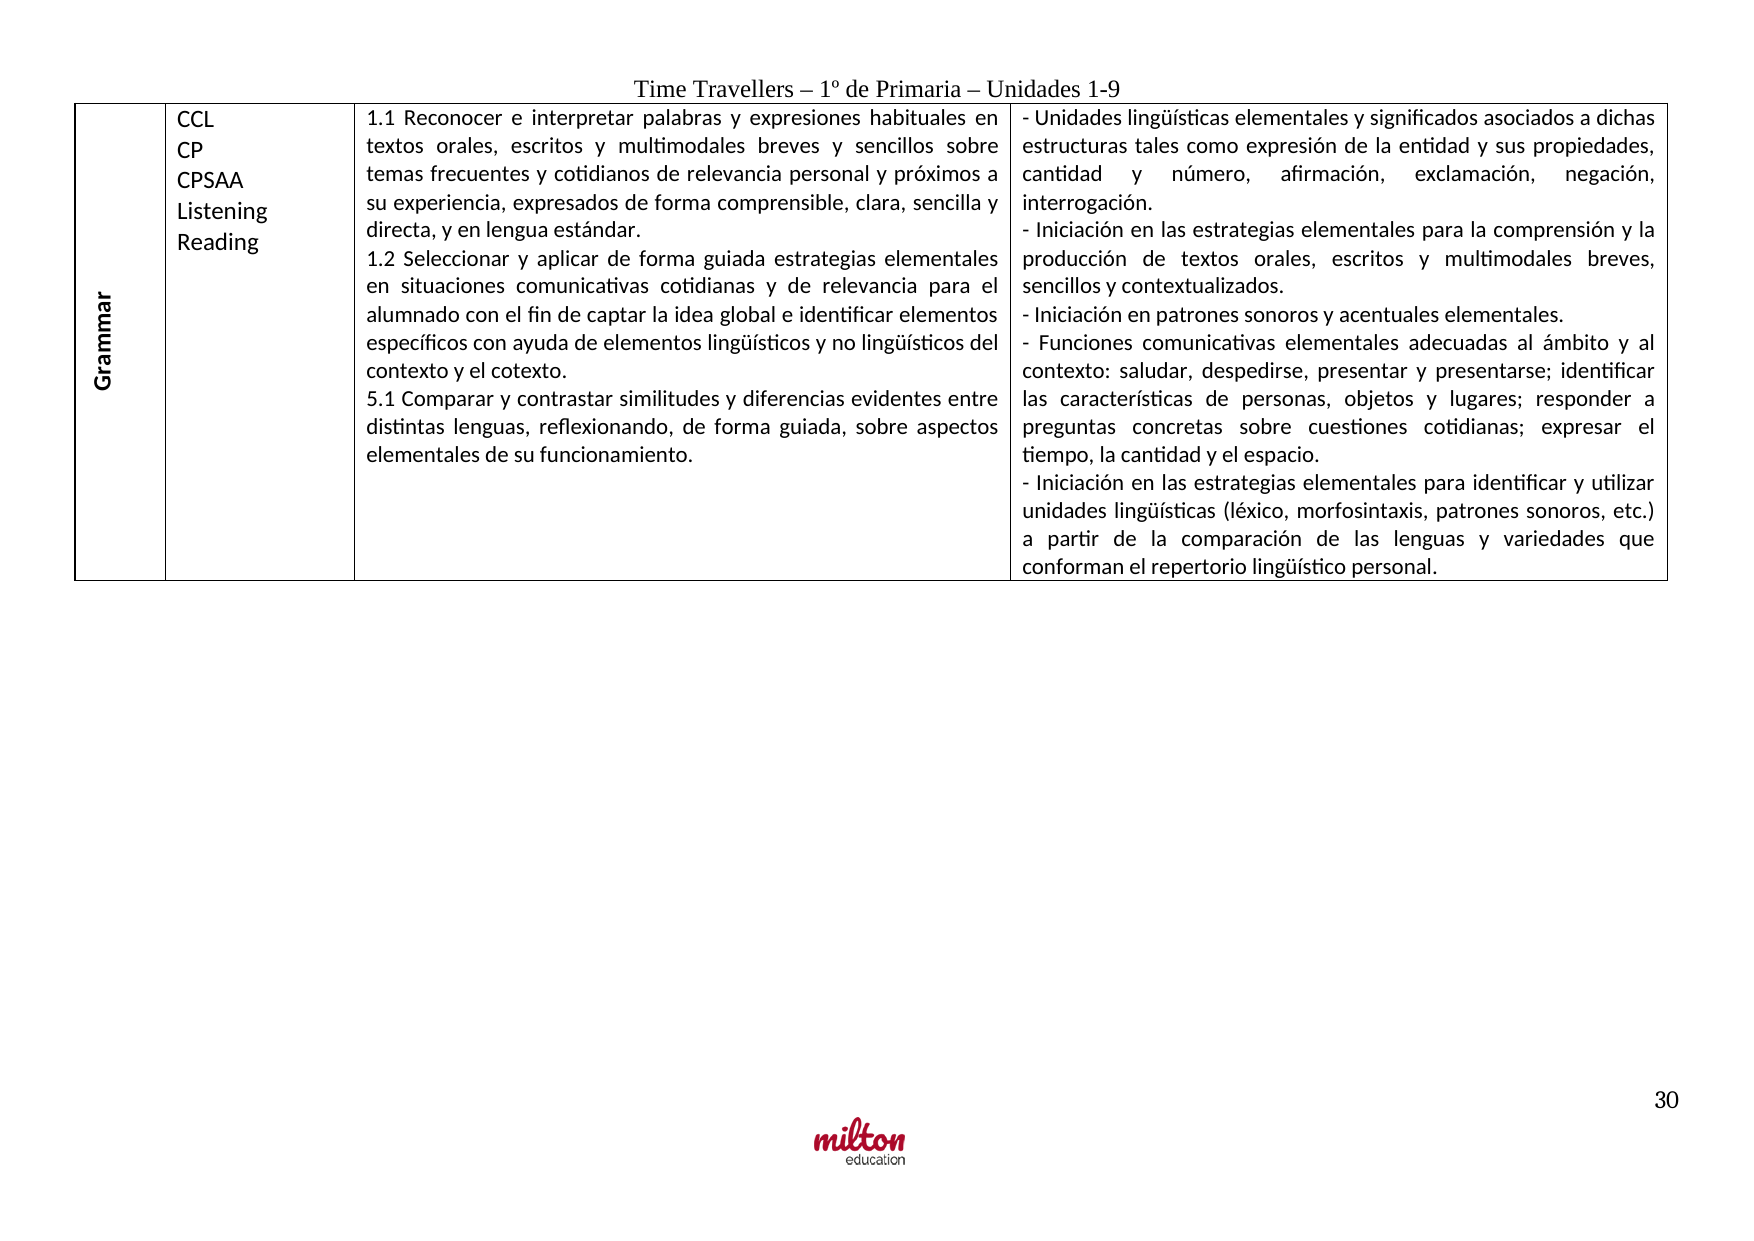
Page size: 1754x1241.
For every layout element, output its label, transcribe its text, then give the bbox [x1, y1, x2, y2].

table_cell - Unidades lingüísticas elementales y significados asociados a dichas estructuras tales como expresión de la entidad y sus propiedades, cantidad y número, afirmación, exclamación, negación, interrogación. - Iniciación en las estrategias elementales para la comprensión y la producción de textos orales, escritos y multimodales breves, sencillos y contextualizados. - Iniciación en patrones sonoros y acentuales elementales. - Funciones comunicativas elementales adecuadas al ámbito y al contexto: saludar, despedirse, presentar y presentarse; identificar las características de personas, objetos y lugares; responder a preguntas concretas sobre cuestiones cotidianas; expresar el tiempo, la cantidad y el espacio. - Iniciación en las estrategias elementales para identificar y utilizar unidades lingüísticas (léxico, morfosintaxis, patrones sonoros, etc.) a partir de la comparación de las lenguas y variedades que conforman el repertorio lingüístico personal. [1011, 104, 1667, 580]
table_cell Grammar [76, 104, 165, 580]
table_cell 1.1 Reconocer e interpretar palabras y expresiones habituales en textos orales, escritos y multimodales breves y sencillos sobre temas frecuentes y cotidianos de relevancia personal y próximos a su experiencia, expresados de forma comprensible, clara, sencilla y directa, y en lengua estándar. 1.2 Seleccionar y aplicar de forma guiada estrategias elementales en situaciones comunicativas cotidianas y de relevancia para el alumnado con el fin de captar la idea global e identificar elementos específicos con ayuda de elementos lingüísticos y no lingüísticos del contexto y el cotexto. 5.1 Comparar y contrastar similitudes y diferencias evidentes entre distintas lenguas, reflexionando, de forma guiada, sobre aspectos elementales de su funcionamiento. [355, 104, 1010, 580]
picture [806, 1114, 911, 1167]
table_cell CCL CP CPSAA Listening Reading [166, 104, 354, 580]
